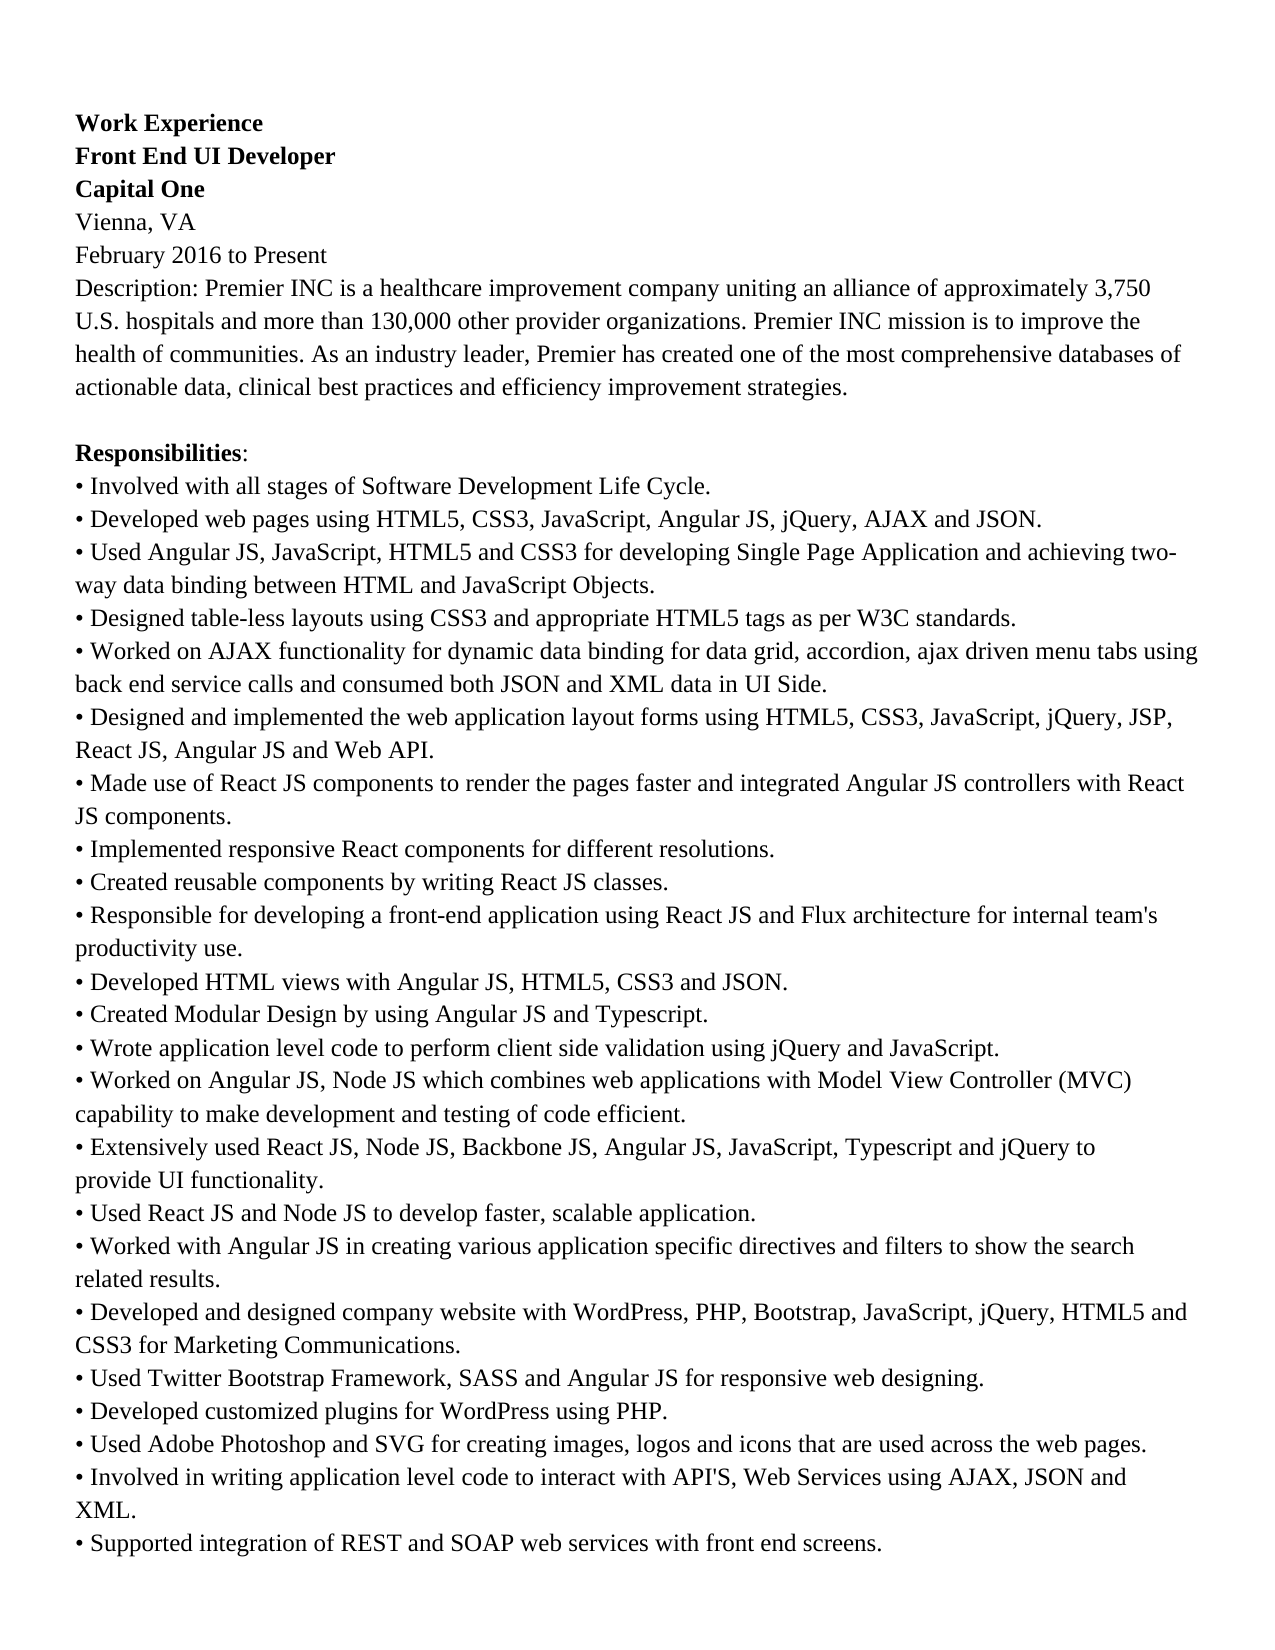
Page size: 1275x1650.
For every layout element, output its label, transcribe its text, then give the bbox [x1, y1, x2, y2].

text February 2016 to Present [75, 240, 1200, 269]
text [75, 273, 1200, 1557]
text Capital One [75, 174, 1200, 203]
text Work Experience [75, 108, 1200, 137]
text Front End UI Developer [75, 141, 1200, 170]
text Vienna, VA [75, 207, 1200, 236]
